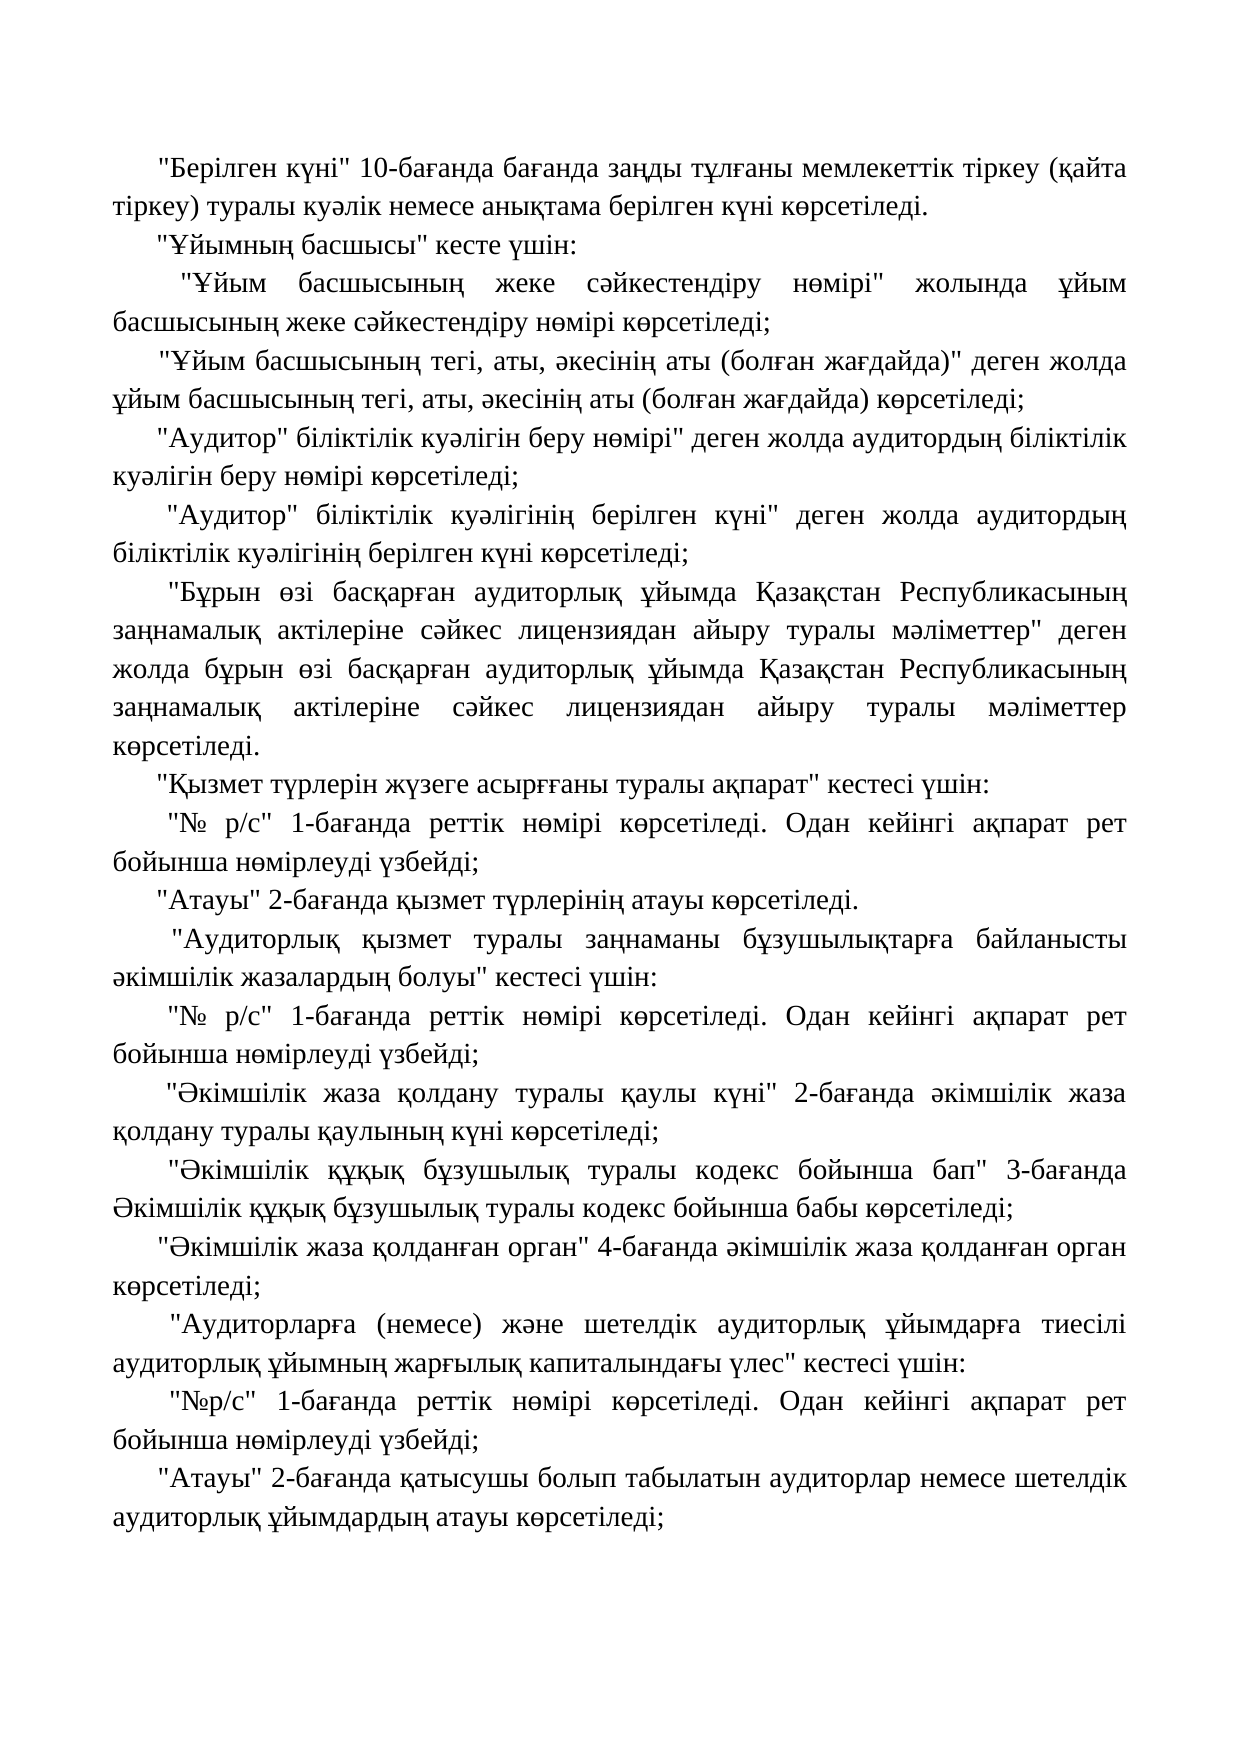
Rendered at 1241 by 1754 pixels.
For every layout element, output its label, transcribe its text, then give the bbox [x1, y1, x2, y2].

text "Аудитор" біліктілік куәлігін беру нөмірі" деген жолда аудитордың біліктілік куәлігін беру нөмірі көрсетіледі; [112, 420, 1128, 492]
text "Қызмет түрлерін жүзеге асырғғаны туралы ақпарат" кестесі үшін: [112, 767, 1128, 800]
text "Бұрын өзі басқарған аудиторлық ұйымда Қазақстан Республикасының заңнамалық актілеріне сәйкес лицензиядан айыру туралы мәліметтер" деген жолда бұрын өзі басқарған аудиторлық ұйымда Қазақстан Республикасының заңнамалық актілеріне сәйкес лицензиядан айыру туралы мәліметтер көрсетіледі. [112, 574, 1128, 762]
text "Әкімшілік жаза қолданған орган" 4-бағанда әкімшілік жаза қолданған орган көрсетіледі; [112, 1229, 1128, 1301]
text "Әкімшілік құқық бұзушылық туралы кодекс бойынша бап" 3-бағанда Әкімшілік құқық бұзушылық туралы кодекс бойынша бабы көрсетіледі; [112, 1152, 1128, 1224]
text "№ р/с" 1-бағанда реттік нөмірі көрсетіледі. Одан кейiнгi ақпарат рет бойынша нөмiрлеудi үзбейді; [112, 998, 1128, 1070]
text "Аудиторларға (немесе) және шетелдік аудиторлық ұйымдарға тиесілі аудиторлық ұйымның жарғылық капиталындағы үлес" кестесі үшін: [112, 1306, 1128, 1378]
text "Ұйым басшысының жеке сәйкестендіру нөмірі" жолында ұйым басшысының жеке сәйкестендіру нөмірі көрсетіледі; [112, 266, 1128, 338]
text "Ұйымның басшысы" кесте үшін: [112, 227, 1128, 261]
text "Атауы" 2-бағанда қызмет түрлерінің атауы көрсетіледі. [112, 882, 1128, 916]
text "№р/с" 1-бағанда реттік нөмірі көрсетіледі. Одан кейiнгi ақпарат рет бойынша нөмiрлеудi үзбейді; [112, 1383, 1128, 1455]
text "Аудиторлық қызмет туралы заңнаманы бұзушылықтарға байланысты әкімшілік жазалардың болуы" кестесі үшін: [112, 921, 1128, 993]
text "Әкімшілік жаза қолдану туралы қаулы күні" 2-бағанда әкімшілік жаза қолдану туралы қаулының күні көрсетіледі; [112, 1075, 1128, 1147]
text "Аудитор" біліктілік куәлігінің берілген күні" деген жолда аудитордың біліктілік куәлігінің берілген күні көрсетіледі; [112, 497, 1128, 569]
text "Берілген күні" 10-бағанда бағанда заңды тұлғаны мемлекеттік тіркеу (қайта тіркеу) туралы куәлік немесе анықтама берілген күні көрсетіледі. [112, 150, 1128, 222]
text "Ұйым басшысының тегі, аты, әкесінің аты (болған жағдайда)" деген жолда ұйым басшысының тегі, аты, әкесінің аты (болған жағдайда) көрсетіледі; [112, 343, 1128, 415]
text "Атауы" 2-бағанда қатысушы болып табылатын аудиторлар немесе шетелдік аудиторлық ұйымдардың атауы көрсетіледі; [112, 1460, 1128, 1532]
text "№ р/с" 1-бағанда реттік нөмірі көрсетіледі. Одан кейiнгi ақпарат рет бойынша нөмiрлеудi үзбейді; [112, 805, 1128, 877]
